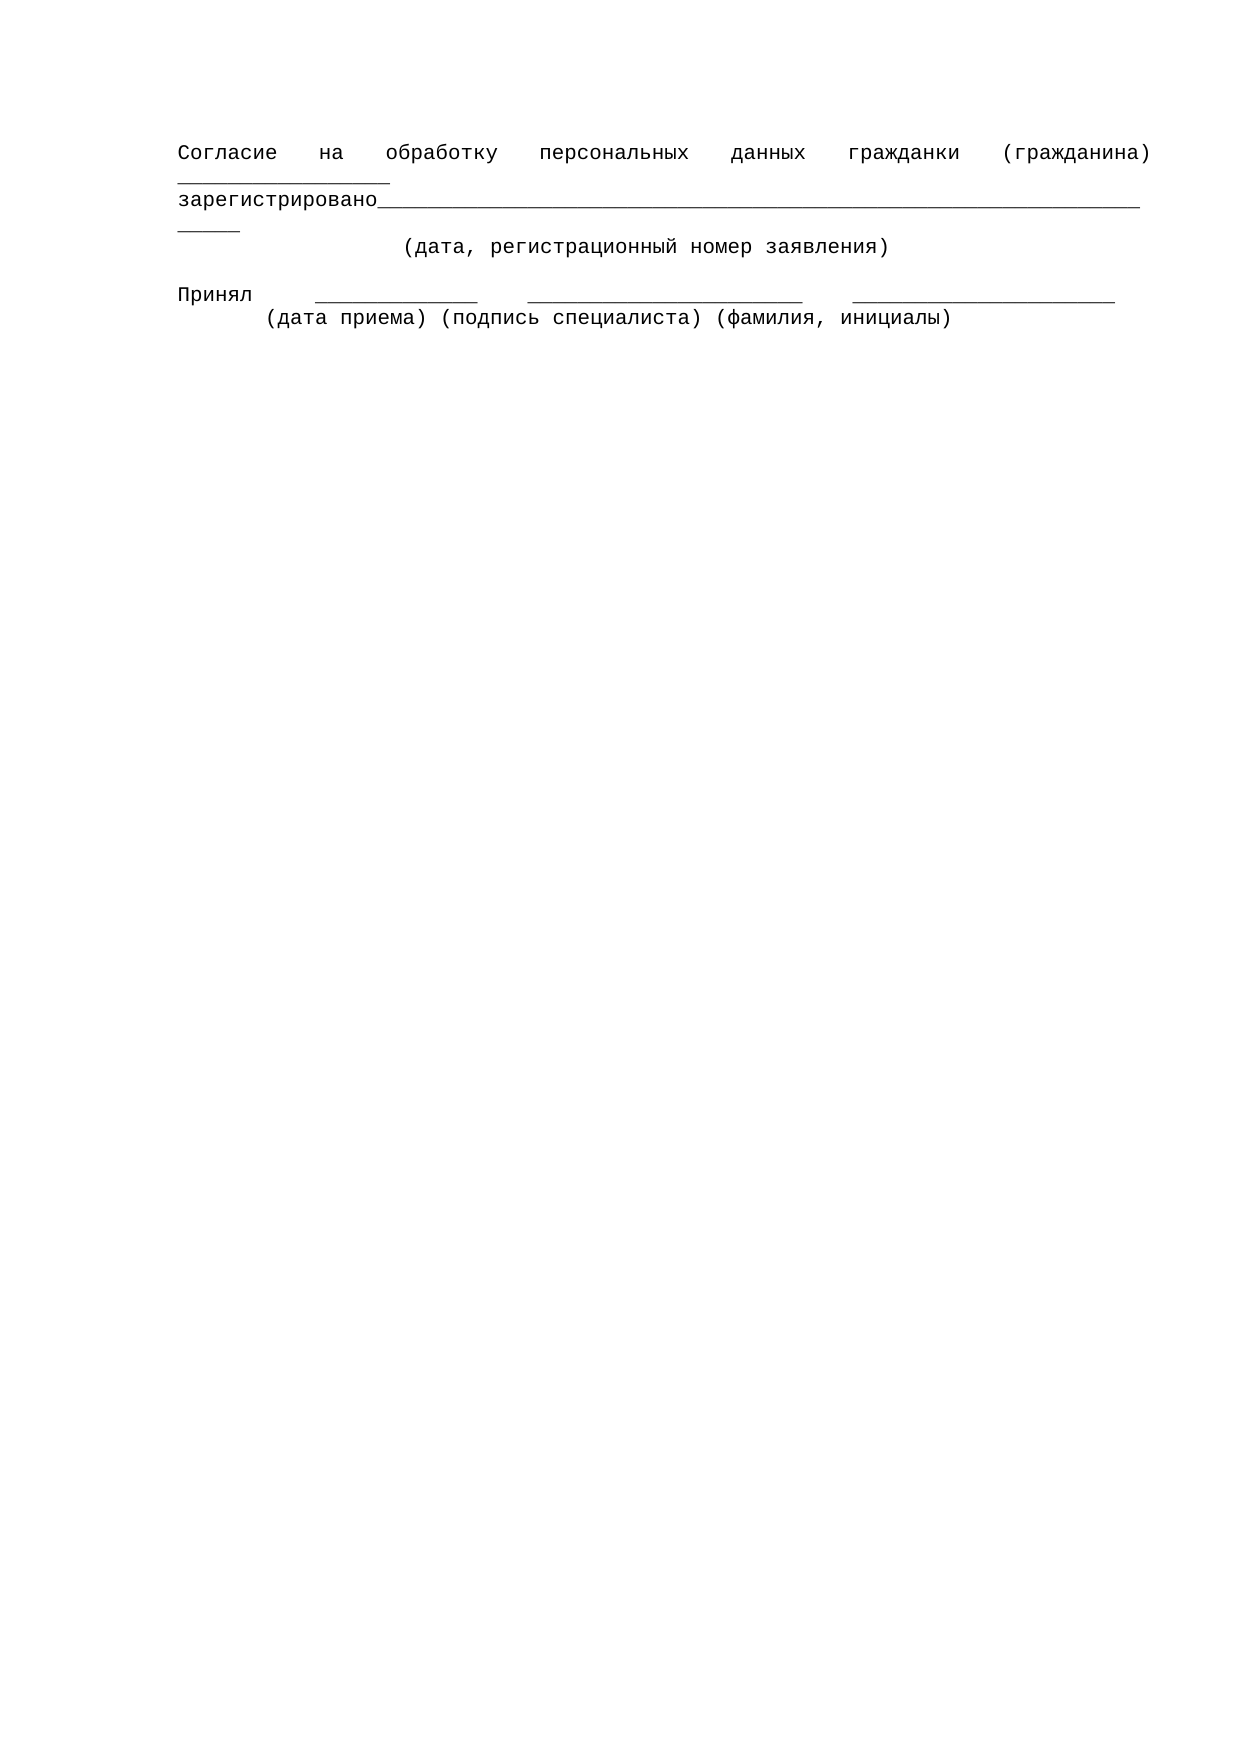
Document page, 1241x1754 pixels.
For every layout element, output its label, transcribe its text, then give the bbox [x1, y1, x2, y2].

text Согласие на обработку персональных данных гражданки (гражданина) _________________ [177, 142, 1152, 189]
text (дата, регистрационный номер заявления) [177, 236, 1152, 260]
text Принял _____________ ______________________ _____________________ [177, 284, 1152, 307]
text зарегистрировано__________________________________________________________________ [177, 189, 1152, 236]
text (дата приема) (подпись специалиста) (фамилия, инициалы) [177, 307, 1152, 331]
